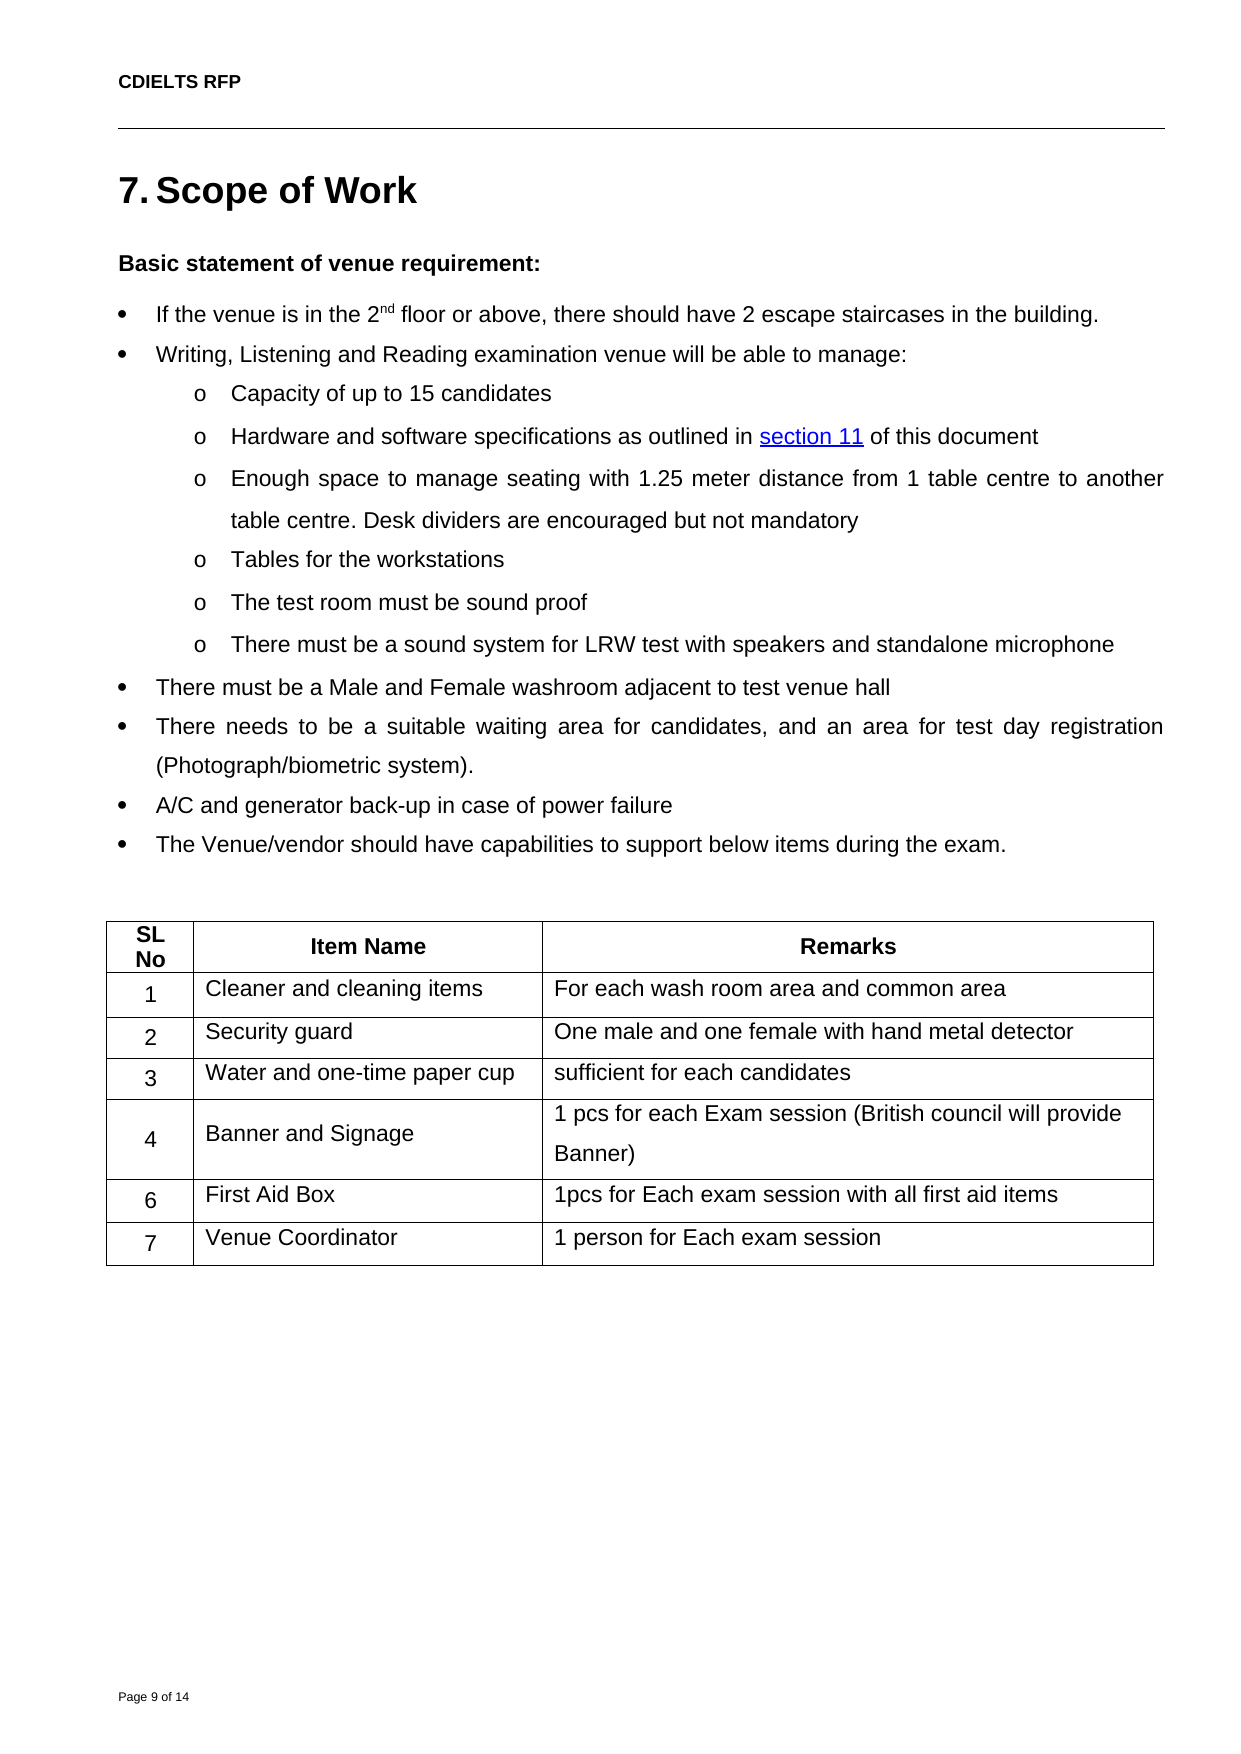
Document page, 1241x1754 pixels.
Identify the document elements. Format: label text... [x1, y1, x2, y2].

table_cell 7 [107, 1223, 193, 1265]
list There must be a sound system for LRW test with speakers and standalone microphone [193, 631, 1165, 659]
list Hardware and software specifications as outlined in section 11 of this document [193, 423, 1165, 451]
table_cell 4 [107, 1100, 193, 1179]
table_cell Venue Coordinator [194, 1223, 542, 1265]
table_cell sufficient for each candidates [543, 1059, 1153, 1099]
list There needs to be a suitable waiting area for candidates, and an area for test day registration (Photograph/biometric system). [118, 713, 1165, 779]
table_cell 3 [107, 1059, 193, 1099]
table_cell First Aid Box [194, 1180, 542, 1222]
text Basic statement of venue requirement: [118, 251, 1165, 276]
list Tables for the workstations [193, 546, 1165, 574]
table_cell 1 person for Each exam session [543, 1223, 1153, 1265]
table_cell Cleaner and cleaning items [194, 973, 542, 1017]
list The test room must be sound proof [193, 588, 1165, 617]
table_cell 1pcs for Each exam session with all first aid items [543, 1180, 1153, 1222]
table_header Remarks [543, 922, 1153, 972]
list Writing, Listening and Reading examination venue will be able to manage: [118, 341, 1165, 367]
table_cell Security guard [194, 1018, 542, 1058]
list If the venue is in the 2nd floor or above, there should have 2 escape staircases in the building. [118, 301, 1165, 327]
table_cell For each wash room area and common area [543, 973, 1153, 1017]
table_cell One male and one female with hand metal detector [543, 1018, 1153, 1058]
subtitle Scope of Work [118, 168, 1165, 212]
table_cell Banner and Signage [194, 1100, 542, 1179]
table_cell 6 [107, 1180, 193, 1222]
list The Venue/vendor should have capabilities to support below items during the exam. [118, 831, 1165, 858]
table_cell 2 [107, 1018, 193, 1058]
table_cell Water and one-time paper cup [194, 1059, 542, 1099]
table_cell 1 [107, 973, 193, 1017]
list There must be a Male and Female washroom adjacent to test venue hall [118, 673, 1165, 700]
table_header Item Name [194, 922, 542, 972]
table_header SL No [107, 922, 193, 972]
list Enough space to manage seating with 1.25 meter distance from 1 table centre to another table centre. Desk dividers are encouraged but not mandatory [193, 465, 1165, 533]
list Capacity of up to 15 candidates [193, 380, 1165, 408]
list A/C and generator back-up in case of power failure [118, 792, 1165, 818]
table_cell 1 pcs for each Exam session (British council will provide Banner) [543, 1100, 1153, 1179]
